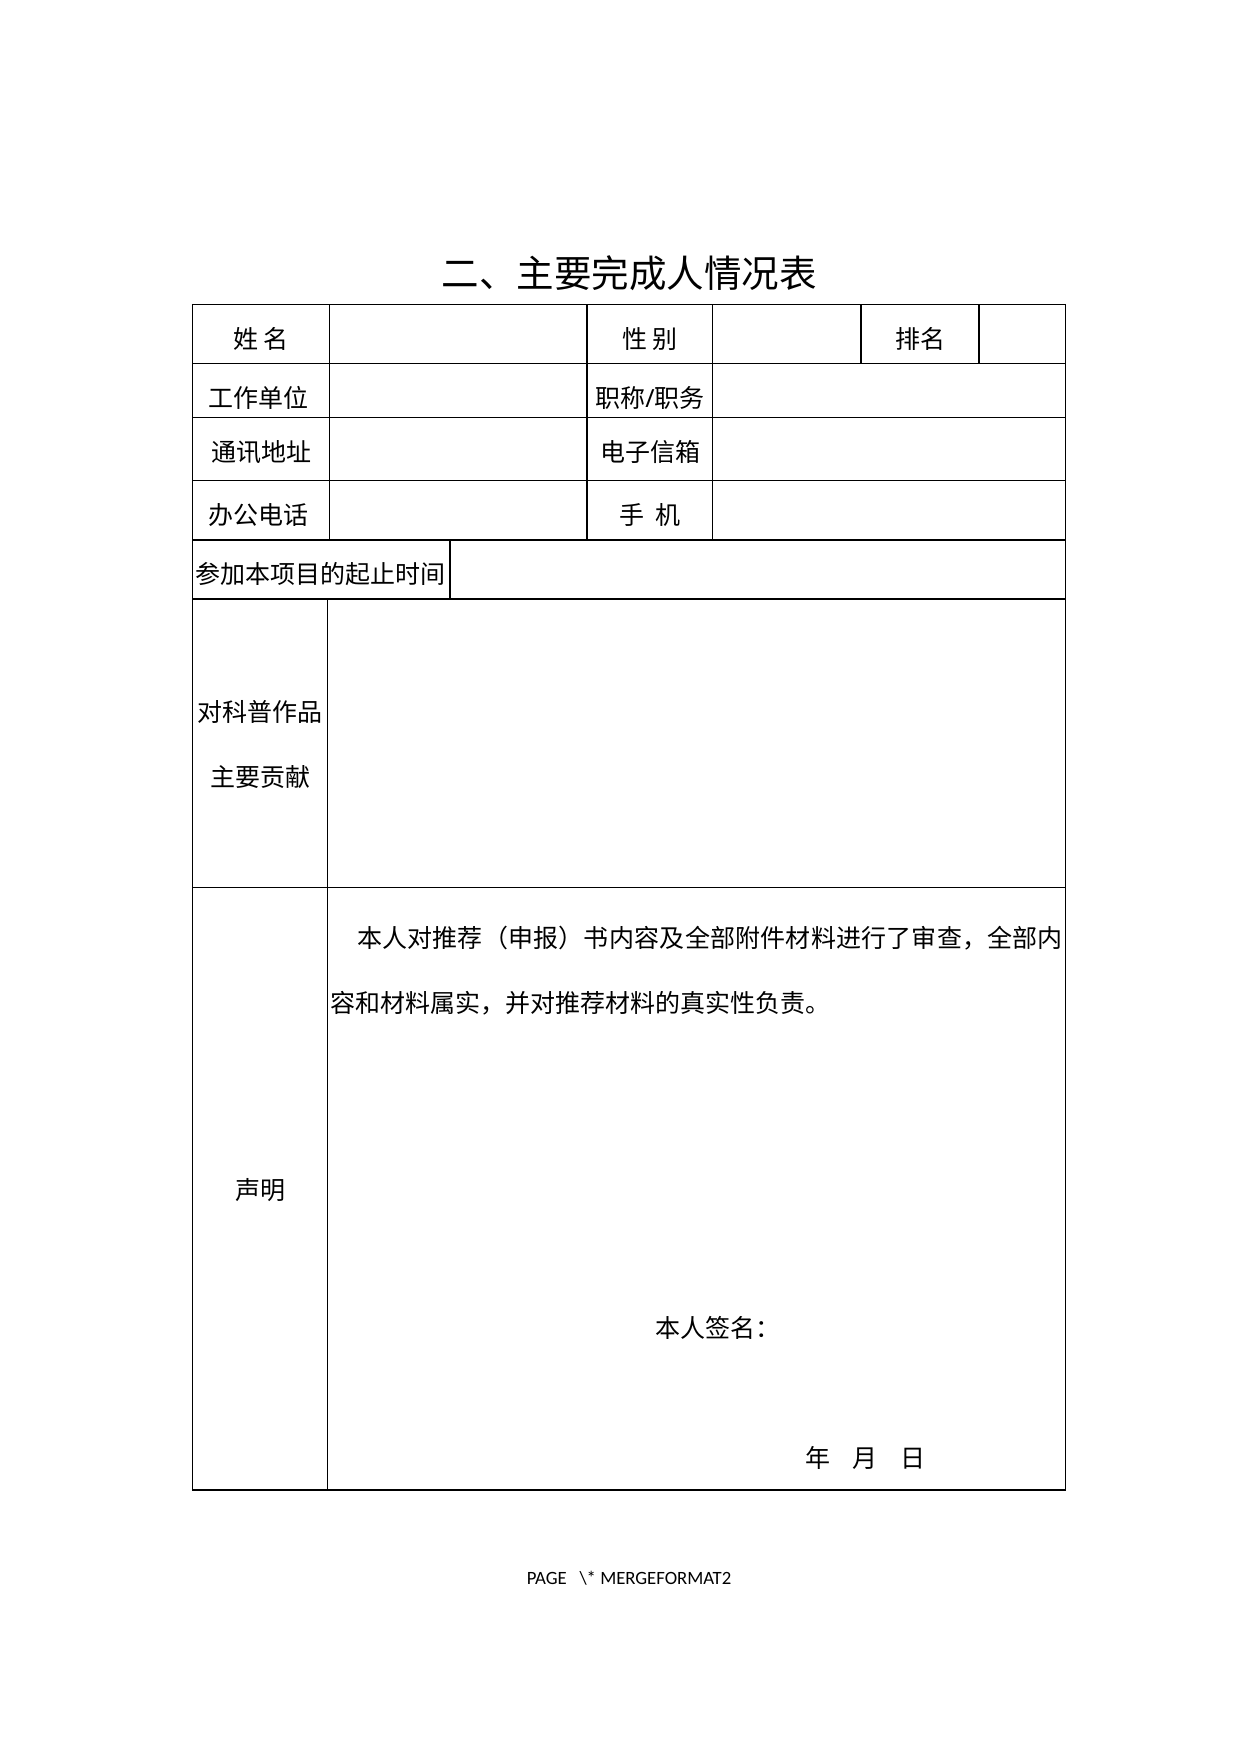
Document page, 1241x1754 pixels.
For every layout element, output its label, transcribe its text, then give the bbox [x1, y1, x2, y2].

table_cell [713, 364, 1065, 417]
table_cell [451, 541, 1065, 598]
table_cell [330, 418, 586, 479]
table_cell 参加本项目的起止时间 [193, 541, 449, 598]
table_cell [330, 364, 586, 417]
table_cell [713, 481, 1065, 539]
table_header [330, 305, 586, 362]
text 二、主要完成人情况表 [195, 239, 1063, 304]
table_cell 办公电话 [193, 481, 329, 539]
table_cell 声明 [193, 888, 327, 1489]
table_cell 工作单位 [193, 364, 329, 417]
table_cell 手 机 [588, 481, 712, 539]
table_cell 本人对推荐（申报）书内容及全部附件材料进行了审查，全部内容和材料属实，并对推荐材料的真实性负责。 本人签名： 年 月 日 [328, 888, 1065, 1489]
table_cell [328, 600, 1065, 886]
table_header [980, 305, 1065, 362]
table_header 性 别 [588, 305, 712, 362]
table_cell 电子信箱 [588, 418, 712, 479]
table_header [713, 305, 860, 362]
table_cell 对科普作品主要贡献 [193, 600, 327, 886]
table_cell 职称/职务 [588, 364, 712, 417]
table_header 姓 名 [193, 305, 329, 362]
table_cell [713, 418, 1065, 479]
table_header 排名 [862, 305, 978, 362]
table_cell 通讯地址 [193, 418, 329, 479]
table_cell [330, 481, 586, 539]
